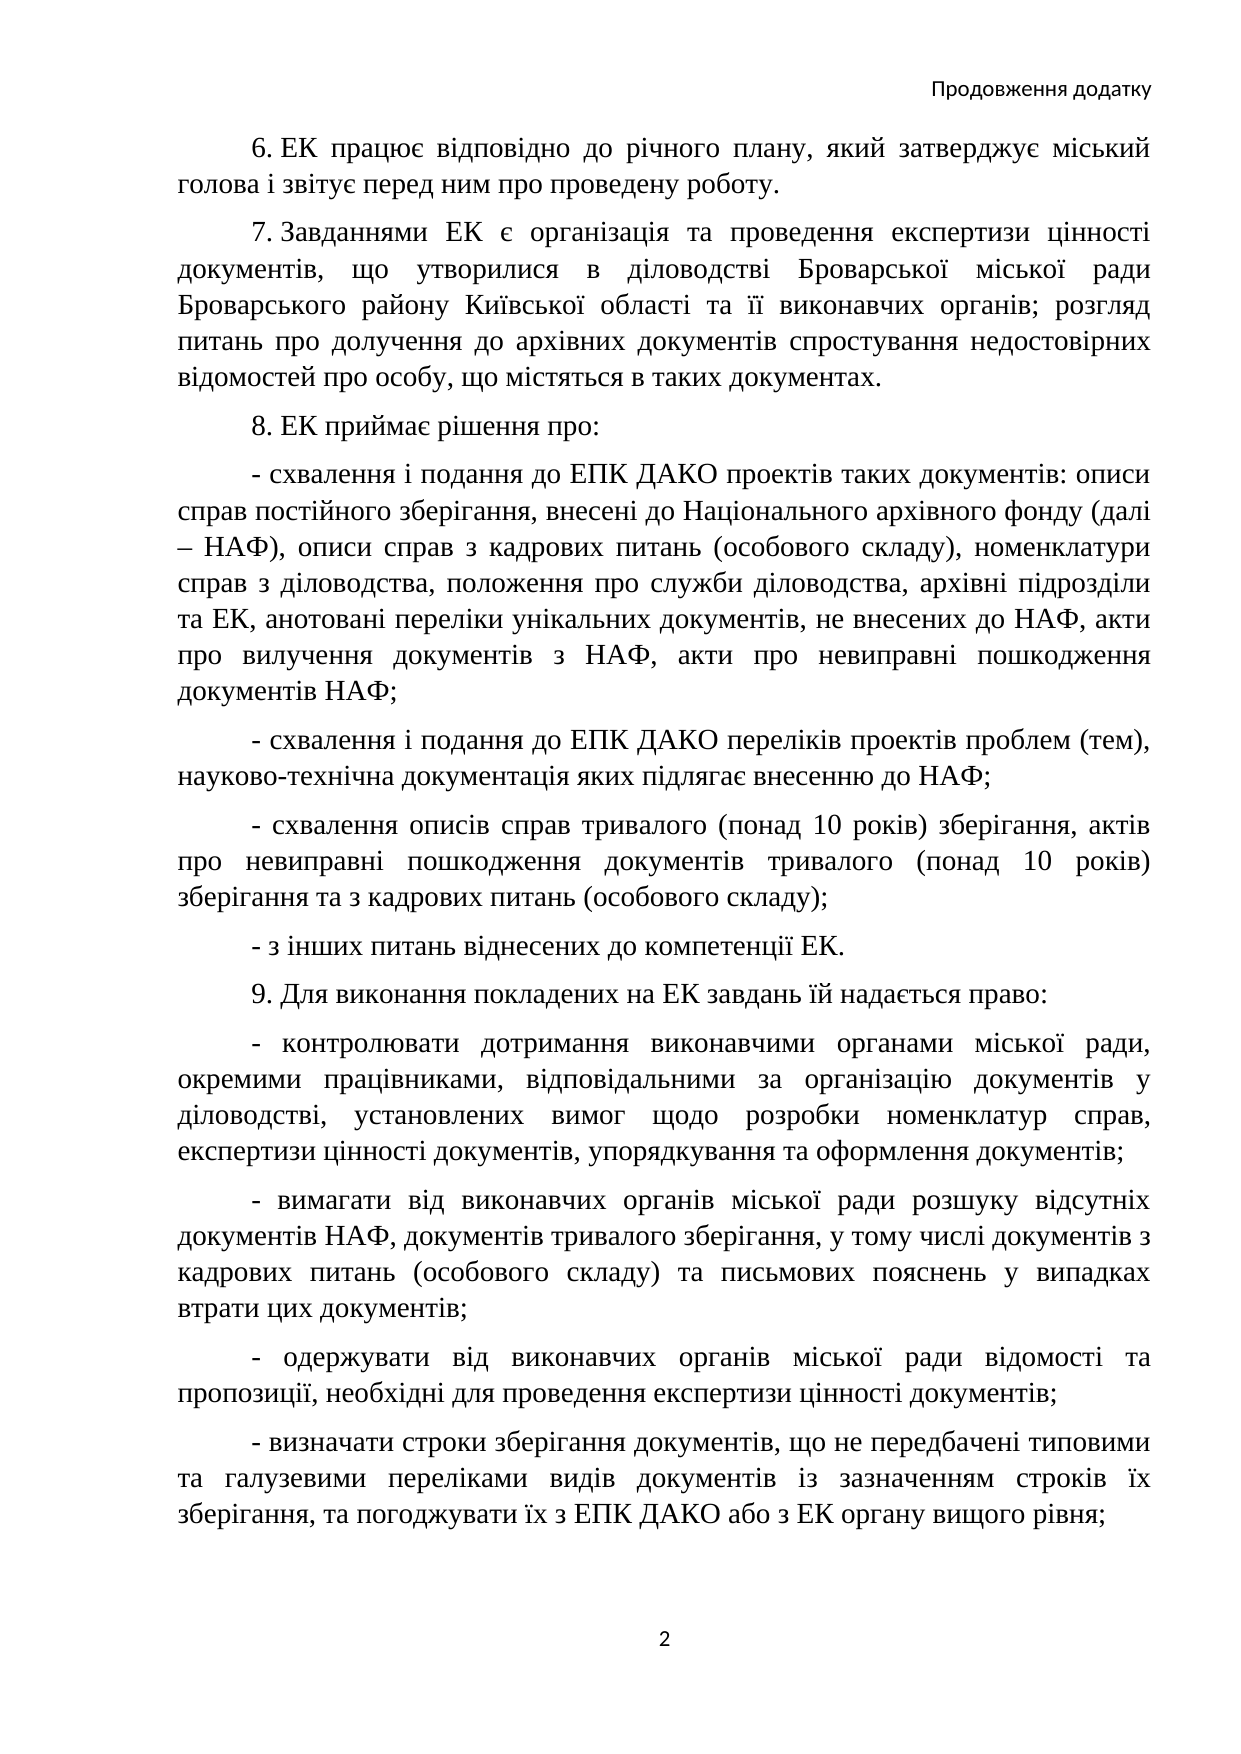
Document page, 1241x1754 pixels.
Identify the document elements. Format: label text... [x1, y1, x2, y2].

text 8. ЕК приймає рішення про: [177, 408, 1152, 441]
text - з інших питань віднесених до компетенції ЕК. [177, 928, 1152, 961]
text 7. Завданнями ЕК є організація та проведення експертизи цінності документів, що утворилися в діловодстві Броварської міської ради Броварського району Київської області та її виконавчих органів; розгляд питань про долучення до архівних документів спростування недостовірних відомостей про особу, що містяться в таких документах. [177, 214, 1152, 393]
text 9. Для виконання покладених на ЕК завдань їй надається право: [177, 976, 1152, 1010]
text - контролювати дотримання виконавчими органами міської ради, окремими працівниками, відповідальними за організацію документів у діловодстві, установлених вимог щодо розробки номенклатур справ, експертизи цінності документів, упорядкування та оформлення документів; [177, 1025, 1152, 1167]
text - схвалення і подання до ЕПК ДАКО переліків проектів проблем (тем), науково-технічна документація яких підлягає внесенню до НАФ; [177, 722, 1152, 792]
text - одержувати від виконавчих органів міської ради відомості та пропозиції, необхідні для проведення експертизи цінності документів; [177, 1339, 1152, 1409]
text 6. ЕК працює відповідно до річного плану, який затверджує міський голова і звітує перед ним про проведену роботу. [177, 130, 1152, 199]
text - вимагати від виконавчих органів міської ради розшуку відсутніх документів НАФ, документів тривалого зберігання, у тому числі документів з кадрових питань (особового складу) та письмових пояснень у випадках втрати цих документів; [177, 1182, 1152, 1324]
text - схвалення описів справ тривалого (понад 10 років) зберігання, актів про невиправні пошкодження документів тривалого (понад 10 років) зберігання та з кадрових питань (особового складу); [177, 807, 1152, 913]
text - визначати строки зберігання документів, що не передбачені типовими та галузевими переліками видів документів із зазначенням строків їх зберігання, та погоджувати їх з ЕПК ДАКО або з ЕК органу вищого рівня; [177, 1424, 1152, 1530]
text - схвалення і подання до ЕПК ДАКО проектів таких документів: описи справ постійного зберігання, внесені до Національного архівного фонду (далі – НАФ), описи справ з кадрових питань (особового складу), номенклатури справ з діловодства, положення про служби діловодства, архівні підрозділи та ЕК, анотовані переліки унікальних документів, не внесених до НАФ, акти про вилучення документів з НАФ, акти про невиправні пошкодження документів НАФ; [177, 456, 1152, 707]
